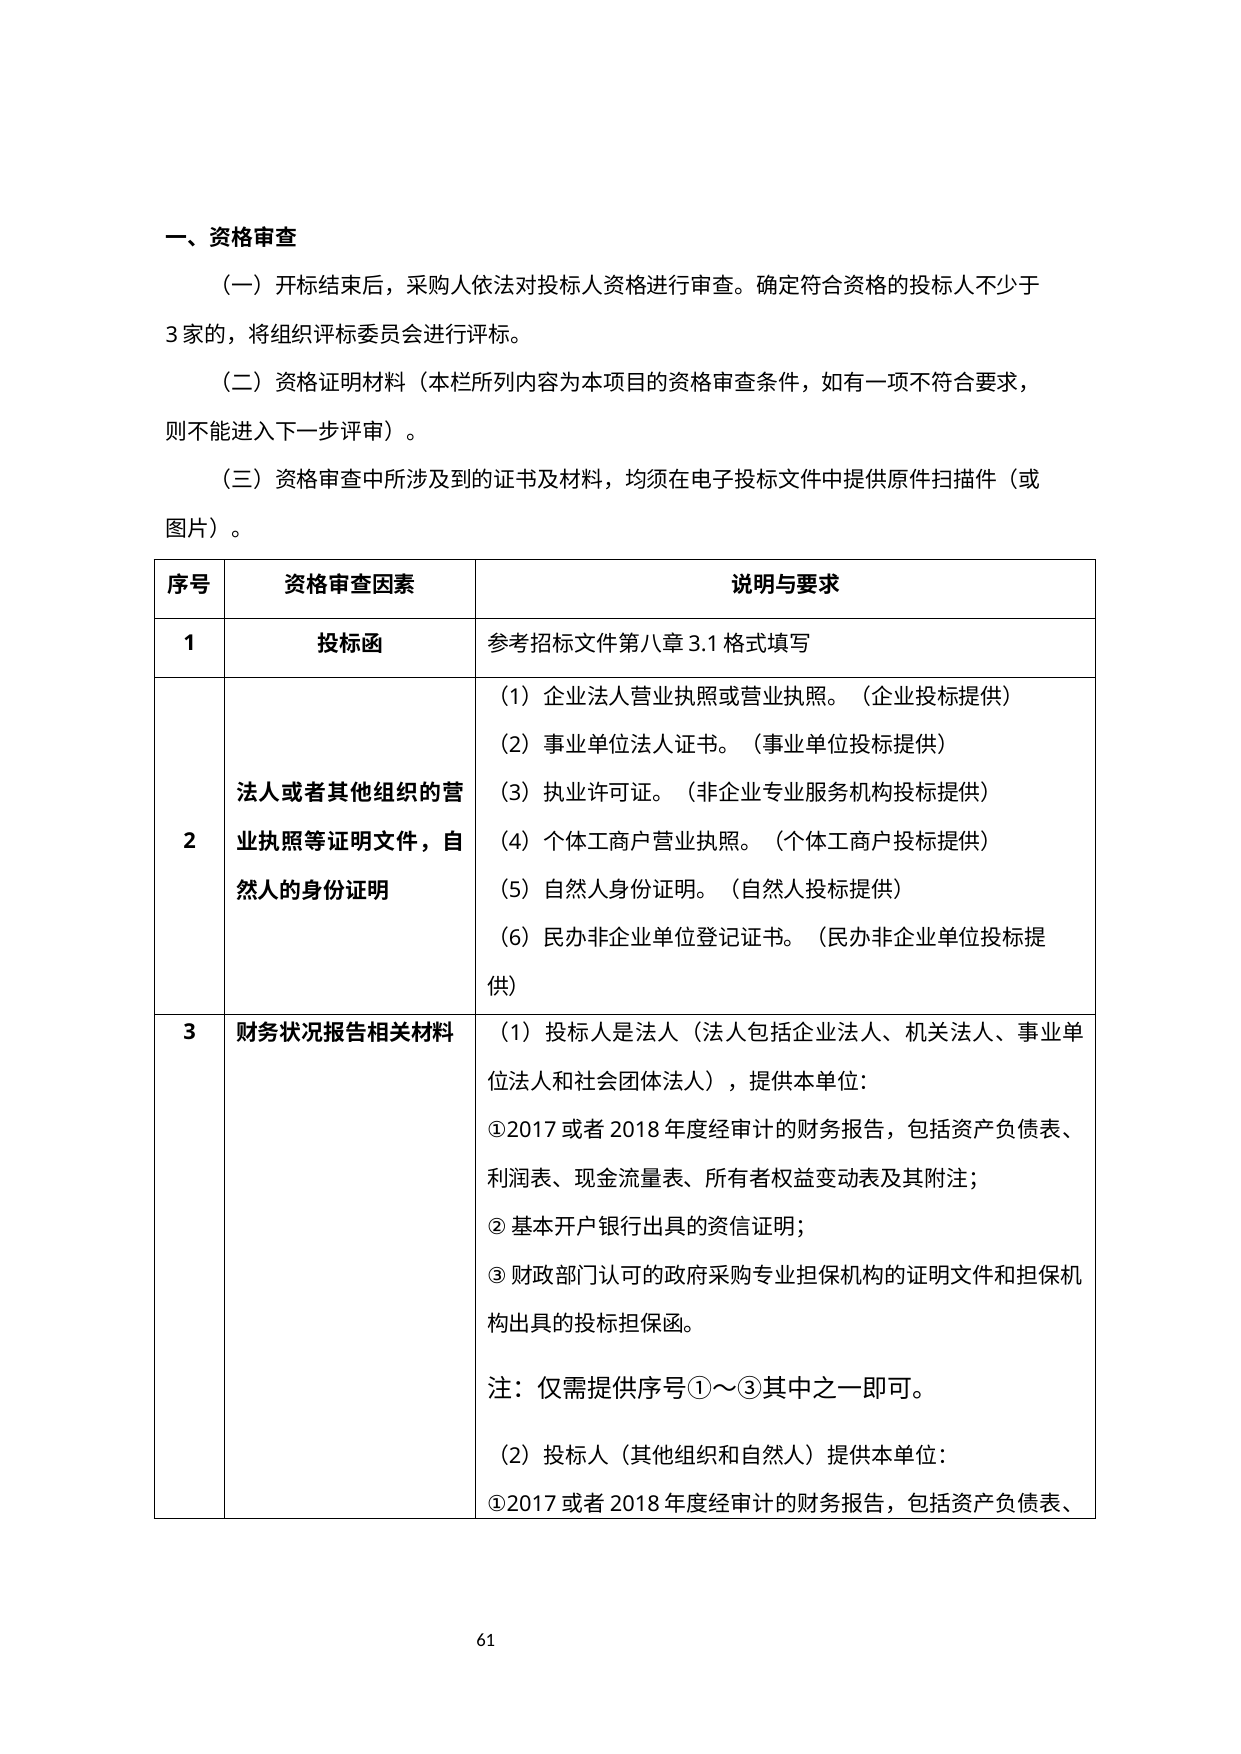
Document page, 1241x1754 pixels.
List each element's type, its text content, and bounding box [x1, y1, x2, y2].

table_cell 2 [155, 678, 224, 1014]
text （一）开标结束后，采购人依法对投标人资格进行审查。确定符合资格的投标人不少于3家的，将组织评标委员会进行评标。 [165, 268, 1043, 349]
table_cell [476, 1015, 1095, 1518]
text （三）资格审查中所涉及到的证书及材料，均须在电子投标文件中提供原件扫描件（或图片）。 [165, 462, 1043, 543]
table_cell 投标函 [225, 619, 475, 677]
table_cell 参考招标文件第八章3.1格式填写 [476, 619, 1095, 677]
table_cell 财务状况报告相关材料 [225, 1015, 475, 1518]
table_header 序号 [155, 560, 224, 618]
table_header 资格审查因素 [225, 560, 475, 618]
table_cell 3 [155, 1015, 224, 1518]
table_cell 法人或者其他组织的营业执照等证明文件，自然人的身份证明 [225, 678, 475, 1014]
text （二）资格证明材料（本栏所列内容为本项目的资格审查条件，如有一项不符合要求，则不能进入下一步评审）。 [165, 365, 1043, 446]
table_cell （1）企业法人营业执照或营业执照。（企业投标提供） （2）事业单位法人证书。（事业单位投标提供） （3）执业许可证。（非企业专业服务机构投标提供） （4）个体工商户营业执照。（个体工商户投标提供） （5）自然人身份证明。（自然人投标提供） （6）民办非企业单位登记证书。（民办非企业单位投标提供） [476, 678, 1095, 1014]
table_cell 1 [155, 619, 224, 677]
text 一、资格审查 [165, 219, 1087, 252]
table_header 说明与要求 [476, 560, 1095, 618]
